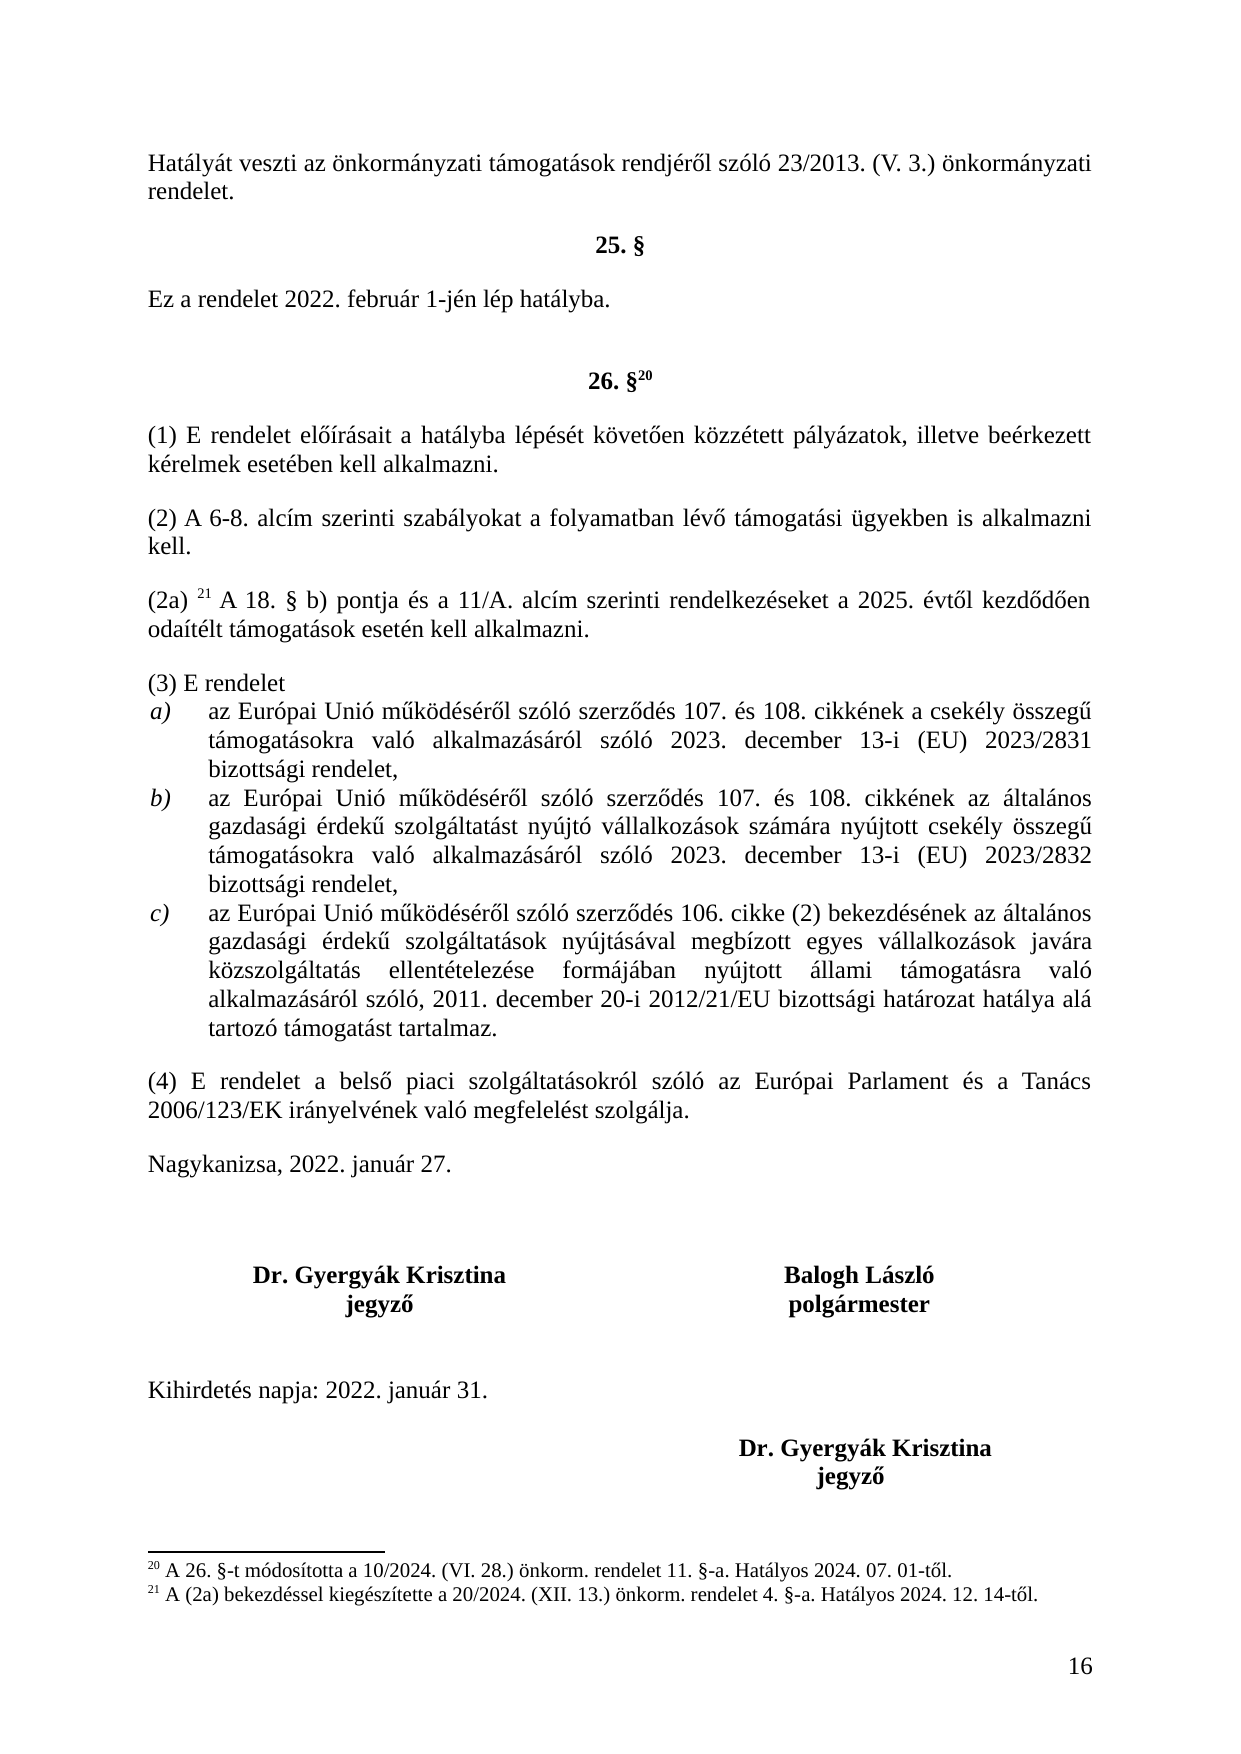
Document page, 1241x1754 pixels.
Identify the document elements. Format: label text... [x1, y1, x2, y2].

text Kihirdetés napja: 2022. január 31. [148, 1375, 1093, 1404]
text Dr. Gyergyák Krisztina [148, 1433, 1093, 1461]
table_header Balogh László polgármester [619, 1260, 1099, 1318]
text (2) A 6-8. alcím szerinti szabályokat a folyamatban lévő támogatási ügyekben is alkalmazni kell. [148, 503, 1093, 560]
text jegyző [148, 1461, 1093, 1490]
text c) az Európai Unió működéséről szóló szerződés 106. cikke (2) bekezdésének az általános gazdasági érdekű szolgáltatások nyújtásával megbízott egyes vállalkozások javára közszolgáltatás ellentételezése formájában nyújtott állami támogatásra való alkalmazásáról szóló, 2011. december 20-i 2012/21/EU bizottsági határozat hatálya alá tartozó támogatást tartalmaz. [150, 898, 1093, 1041]
text b) az Európai Unió működéséről szóló szerződés 107. és 108. cikkének az általános gazdasági érdekű szolgáltatást nyújtó vállalkozások számára nyújtott csekély összegű támogatásokra való alkalmazásáról szóló 2023. december 13-i (EU) 2023/2832 bizottsági rendelet, [150, 783, 1093, 898]
text Ez a rendelet 2022. február 1-jén lép hatályba. [148, 284, 1093, 313]
text Hatályát veszti az önkormányzati támogatások rendjéről szóló 23/2013. (V. 3.) önkormányzati rendelet. [148, 148, 1093, 205]
text 26. § [148, 366, 1093, 395]
text Nagykanizsa, 2022. január 27. [148, 1149, 1093, 1178]
text 25. § [148, 230, 1093, 259]
table_header Dr. Gyergyák Krisztina jegyző [140, 1260, 619, 1318]
text (3) E rendelet [148, 668, 1093, 696]
text (4) E rendelet a belső piaci szolgáltatásokról szóló az Európai Parlament és a Tanács 2006/123/EK irányelvének való megfelelést szolgálja. [148, 1066, 1093, 1124]
text (1) E rendelet előírásait a hatályba lépését követően közzétett pályázatok, illetve beérkezett kérelmek esetében kell alkalmazni. [148, 420, 1093, 478]
text a) az Európai Unió működéséről szóló szerződés 107. és 108. cikkének a csekély összegű támogatásokra való alkalmazásáról szóló 2023. december 13-i (EU) 2023/2831 bizottsági rendelet, [150, 696, 1093, 783]
text (2a) A 18. § b) pontja és a 11/A. alcím szerinti rendelkezéseket a 2025. évtől kezdődően odaítélt támogatások esetén kell alkalmazni. [148, 585, 1093, 643]
